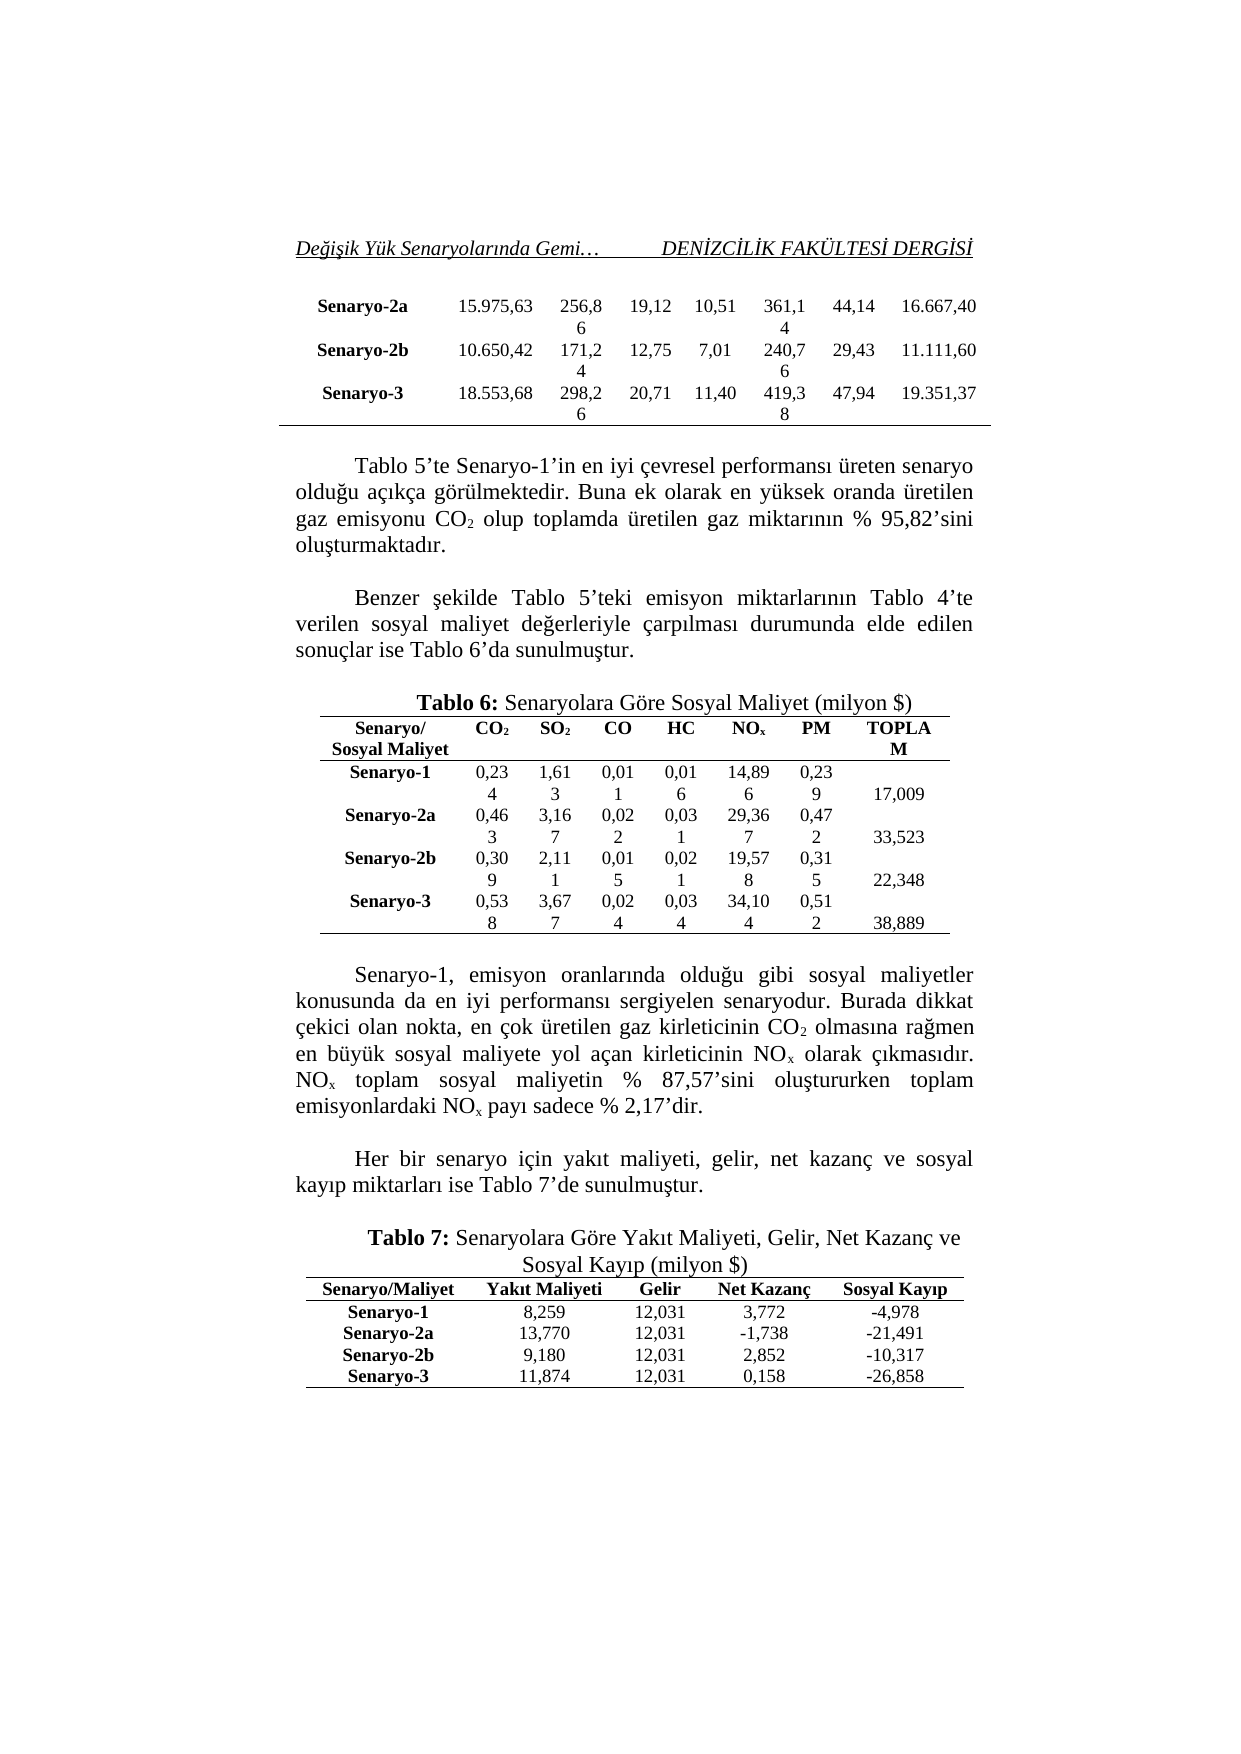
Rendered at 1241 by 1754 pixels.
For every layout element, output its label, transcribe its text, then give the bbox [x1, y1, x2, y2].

table_cell 0,011 [586, 761, 649, 804]
table_cell 29,43 [821, 339, 886, 382]
table_cell 44,14 [821, 295, 886, 338]
table_cell 12,031 [618, 1301, 702, 1322]
table_cell 11.111,60 [886, 339, 991, 382]
table_cell 29,367 [713, 804, 785, 847]
table_cell 3,772 [702, 1301, 827, 1322]
table_cell 12,75 [618, 339, 683, 382]
table_cell 0,315 [785, 847, 848, 890]
table_cell 0,234 [461, 761, 523, 804]
table_cell 240,76 [748, 339, 821, 382]
table_cell 22,348 [848, 847, 950, 890]
table_cell Senaryo-1 [320, 761, 461, 804]
text Tablo 7: Senaryolara Göre Yakıt Maliyeti, Gelir, Net Kazanç ve Sosyal Kayıp (milyon $) [295, 1224, 974, 1277]
table_cell 47,94 [821, 382, 886, 425]
table_cell Senaryo-2a [320, 804, 461, 847]
table_cell 10,51 [683, 295, 747, 338]
table_cell Senaryo-1 [306, 1301, 470, 1322]
table_cell 298,26 [544, 382, 618, 425]
table_cell 0,034 [650, 890, 712, 933]
table_cell Senaryo-2b [320, 847, 461, 890]
table_cell 256,86 [544, 295, 618, 338]
table_cell 19,12 [618, 295, 683, 338]
table_cell 0,512 [785, 890, 848, 933]
table_cell Senaryo-2a [306, 1322, 470, 1344]
table_header Net Kazanç [702, 1278, 827, 1299]
table_cell 3,167 [524, 804, 586, 847]
table_cell 0,472 [785, 804, 848, 847]
table_cell 20,71 [618, 382, 683, 425]
table_cell -4,978 [827, 1301, 963, 1322]
table_cell 2,111 [524, 847, 586, 890]
table_cell 38,889 [848, 890, 950, 933]
table_cell Senaryo-2b [279, 339, 446, 382]
table_header Sosyal Kayıp [827, 1278, 963, 1299]
table_header HC [650, 717, 712, 760]
text Tablo 6: Senaryolara Göre Sosyal Maliyet (milyon $) [295, 689, 974, 716]
table_cell 0,158 [702, 1365, 827, 1387]
table_cell 19,578 [713, 847, 785, 890]
table_cell -1,738 [702, 1322, 827, 1344]
table_header PM [785, 717, 848, 760]
table_cell 0,016 [650, 761, 712, 804]
table_cell Senaryo-3 [306, 1365, 470, 1387]
table_header NOx [713, 717, 785, 760]
text Tablo 5’te Senaryo-1’in en iyi çevresel performansı üreten senaryo olduğu açıkça görülmektedir. Buna ek olarak en yüksek oranda üretilen gaz emisyonu CO2 olup toplamda üretilen gaz miktarının % 95,82’sini oluşturmaktadır. [295, 452, 974, 557]
table_cell 11,874 [470, 1365, 618, 1387]
table_cell 171,24 [544, 339, 618, 382]
table_cell -26,858 [827, 1365, 963, 1387]
table_cell 419,38 [748, 382, 821, 425]
table_cell -21,491 [827, 1322, 963, 1344]
table_cell 361,14 [748, 295, 821, 338]
table_cell 0,022 [586, 804, 649, 847]
table_header Yakıt Maliyeti [470, 1278, 618, 1299]
table_cell 33,523 [848, 804, 950, 847]
table_cell 12,031 [618, 1365, 702, 1387]
table_cell 9,180 [470, 1344, 618, 1365]
text Her bir senaryo için yakıt maliyeti, gelir, net kazanç ve sosyal kayıp miktarları ise Tablo 7’de sunulmuştur. [295, 1145, 974, 1198]
table_header Senaryo/Maliyet [306, 1278, 470, 1299]
table_cell 2,852 [702, 1344, 827, 1365]
table_cell 3,677 [524, 890, 586, 933]
table_cell Senaryo-2a [279, 295, 446, 338]
table_cell 12,031 [618, 1322, 702, 1344]
table_cell 11,40 [683, 382, 747, 425]
table_cell 0,538 [461, 890, 523, 933]
table_cell 13,770 [470, 1322, 618, 1344]
table_cell 18.553,68 [446, 382, 544, 425]
table_header CO2 [461, 717, 523, 760]
table_cell 0,015 [586, 847, 649, 890]
table_header CO [586, 717, 649, 760]
table_cell 17,009 [848, 761, 950, 804]
table_cell 12,031 [618, 1344, 702, 1365]
table_cell 14,896 [713, 761, 785, 804]
table_cell Senaryo-3 [320, 890, 461, 933]
table_cell 1,613 [524, 761, 586, 804]
table_cell 8,259 [470, 1301, 618, 1322]
table_cell 7,01 [683, 339, 747, 382]
table_header TOPLAM [848, 717, 950, 760]
table_header SO2 [524, 717, 586, 760]
table_cell 0,239 [785, 761, 848, 804]
table_cell 10.650,42 [446, 339, 544, 382]
table_cell 0,031 [650, 804, 712, 847]
table_cell 0,024 [586, 890, 649, 933]
table_cell 0,021 [650, 847, 712, 890]
table_cell 34,104 [713, 890, 785, 933]
table_cell -10,317 [827, 1344, 963, 1365]
table_cell 0,309 [461, 847, 523, 890]
table_cell Senaryo-3 [279, 382, 446, 425]
table_header Gelir [618, 1278, 702, 1299]
table_header Senaryo/Sosyal Maliyet [320, 717, 461, 760]
table_cell 15.975,63 [446, 295, 544, 338]
table_cell 19.351,37 [886, 382, 991, 425]
text Benzer şekilde Tablo 5’teki emisyon miktarlarının Tablo 4’te verilen sosyal maliyet değerleriyle çarpılması durumunda elde edilen sonuçlar ise Tablo 6’da sunulmuştur. [295, 584, 974, 663]
table_cell 16.667,40 [886, 295, 991, 338]
text Senaryo-1, emisyon oranlarında olduğu gibi sosyal maliyetler konusunda da en iyi performansı sergiyelen senaryodur. Burada dikkat çekici olan nokta, en çok üretilen gaz kirleticinin CO2 olmasına rağmen en büyük sosyal maliyete yol açan kirleticinin NOx olarak çıkmasıdır. NOx toplam sosyal maliyetin % 87,57’sini oluştururken toplam emisyonlardaki NOx payı sadece % 2,17’dir. [295, 961, 974, 1119]
table_cell 0,463 [461, 804, 523, 847]
table_cell Senaryo-2b [306, 1344, 470, 1365]
